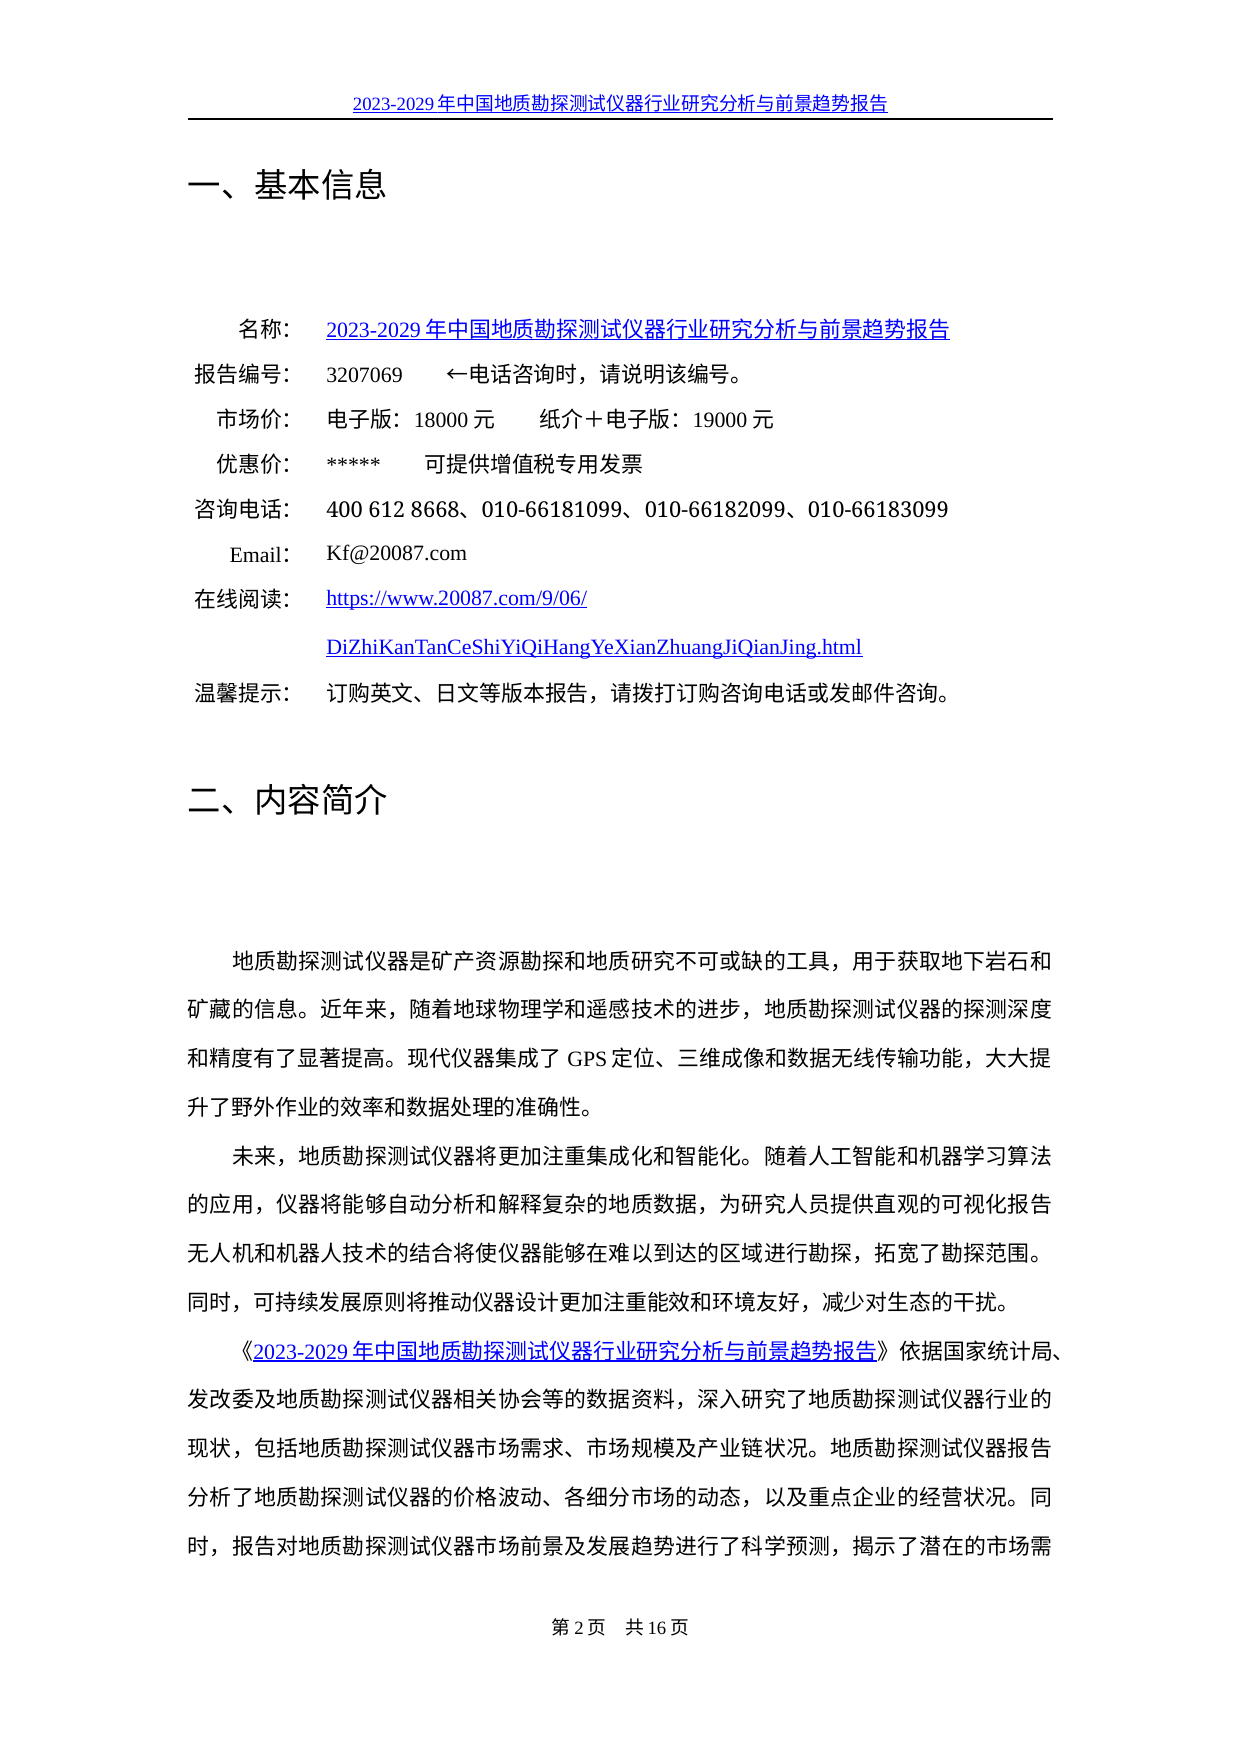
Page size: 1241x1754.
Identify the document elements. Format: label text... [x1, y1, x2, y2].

table_cell 市场价： [167, 402, 315, 447]
table_cell ***** 可提供增值税专用发票 [315, 447, 1073, 492]
table_cell 电子版：18000 元 纸介＋电子版：19000 元 [315, 402, 1073, 447]
table_cell [315, 582, 1073, 675]
table_header 名称： [167, 312, 315, 357]
table_cell 咨询电话： [167, 492, 315, 537]
table_cell Kf@20087.com [315, 537, 1073, 582]
table_cell 400 612 8668、010-66181099、010-66182099、010-66183099 [315, 492, 1073, 537]
table_cell 在线阅读： [167, 582, 315, 675]
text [187, 943, 1053, 1561]
table_cell 优惠价： [167, 447, 315, 492]
title 一、基本信息 [187, 150, 1053, 215]
table_cell 3207069 ←电话咨询时，请说明该编号。 [315, 357, 1073, 402]
table_cell 温馨提示： [167, 675, 315, 720]
table_cell 报告编号： [167, 357, 315, 402]
title 二、内容简介 [187, 766, 1053, 831]
table_cell Email： [167, 537, 315, 582]
table_header 2023-2029年中国地质勘探测试仪器行业研究分析与前景趋势报告 [315, 312, 1073, 357]
table_cell 订购英文、日文等版本报告，请拨打订购咨询电话或发邮件咨询。 [315, 675, 1073, 720]
